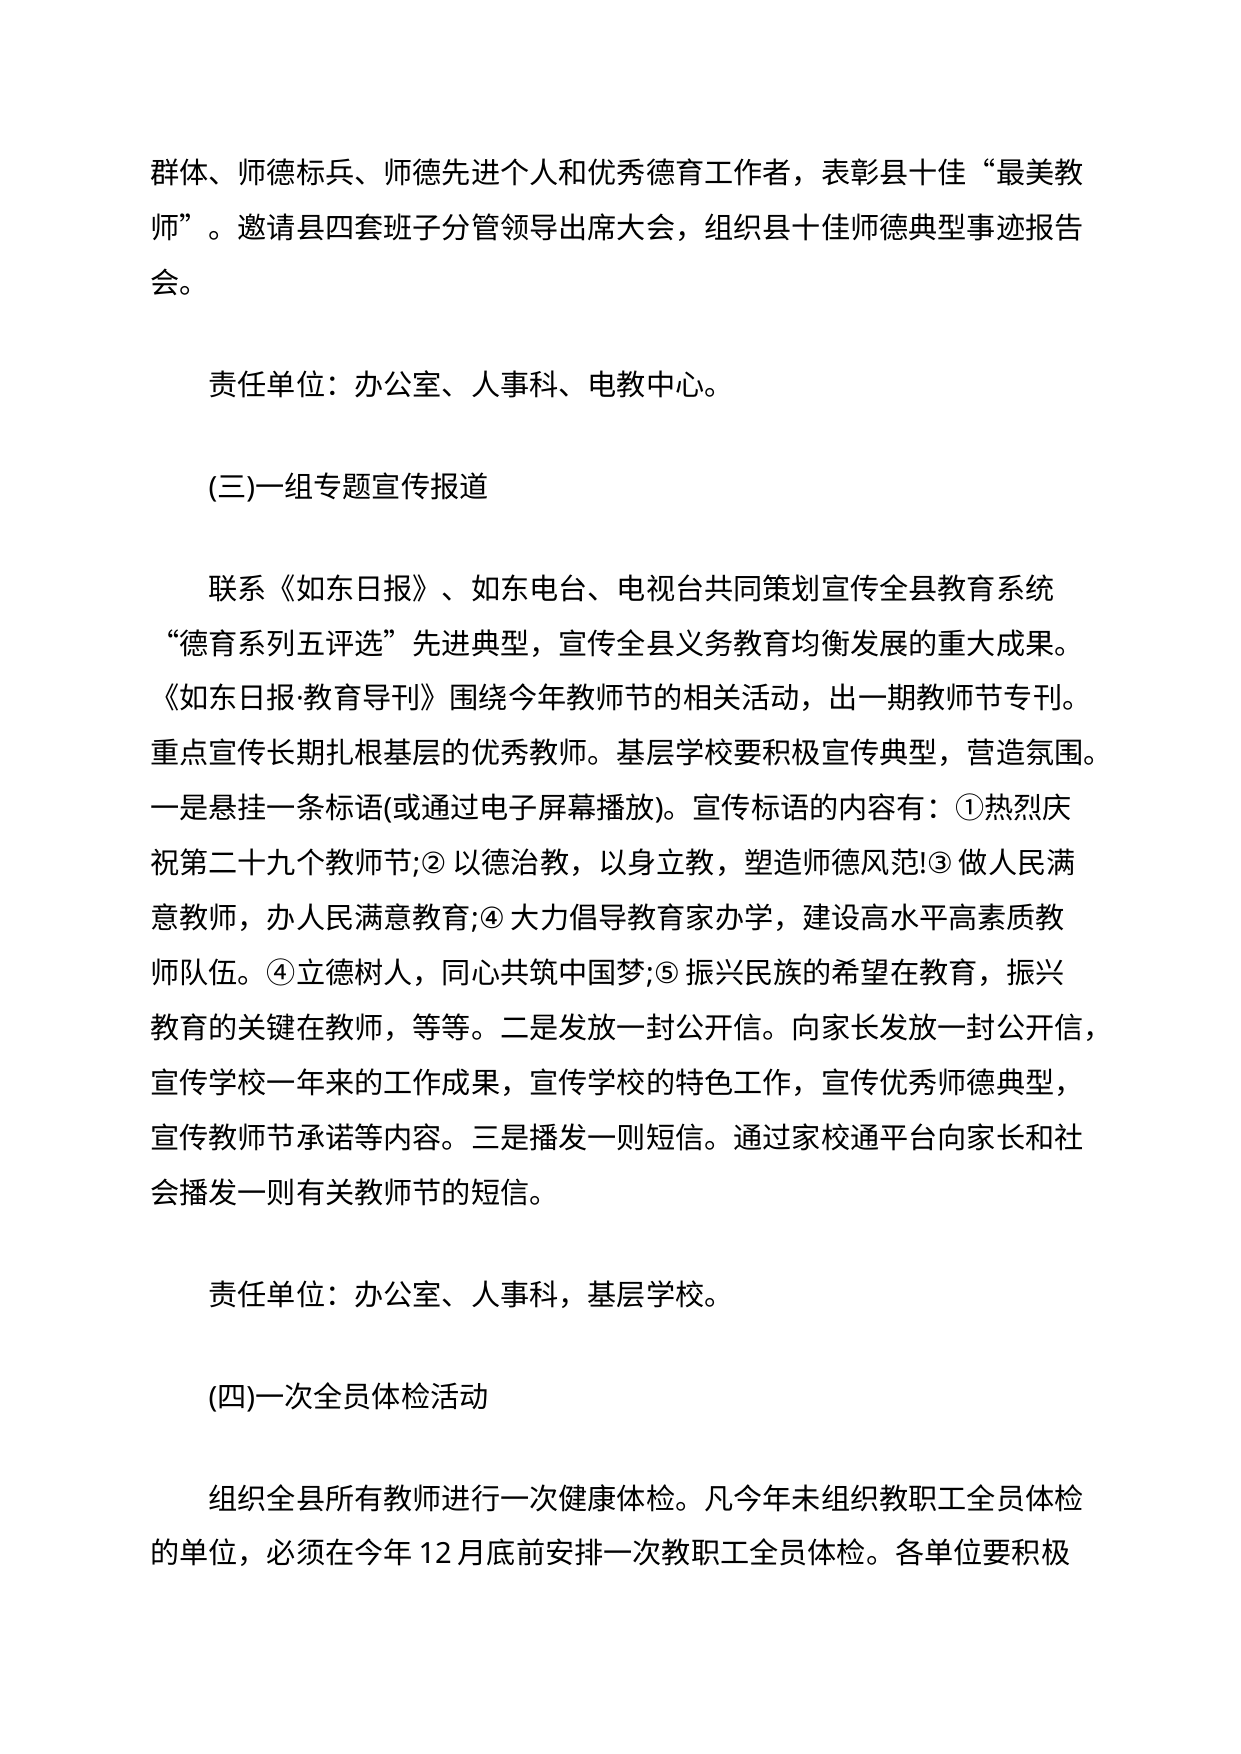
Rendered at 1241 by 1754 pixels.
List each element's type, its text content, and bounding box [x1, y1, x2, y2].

text 联系《如东日报》、如东电台、电视台共同策划宣传全县教育系统“德育系列五评选”先进典型，宣传全县义务教育均衡发展的重大成果。《如东日报·教育导刊》围绕今年教师节的相关活动，出一期教师节专刊。重点宣传长期扎根基层的优秀教师。基层学校要积极宣传典型，营造氛围。一是悬挂一条标语(或通过电子屏幕播放)。宣传标语的内容有：①热烈庆祝第二十九个教师节;②以德治教，以身立教，塑造师德风范!③做人民满意教师，办人民满意教育;④大力倡导教育家办学，建设高水平高素质教师队伍。④立德树人，同心共筑中国梦;⑤振兴民族的希望在教育，振兴教育的关键在教师，等等。二是发放一封公开信。向家长发放一封公开信，宣传学校一年来的工作成果，宣传学校的特色工作，宣传优秀师德典型，宣传教师节承诺等内容。三是播发一则短信。通过家校通平台向家长和社会播发一则有关教师节的短信。 [150, 565, 1090, 1212]
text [150, 1475, 1090, 1572]
text 责任单位：办公室、人事科、电教中心。 [150, 362, 1090, 404]
text 责任单位：办公室、人事科，基层学校。 [150, 1271, 1090, 1314]
text (四)一次全员体检活动 [150, 1373, 1090, 1416]
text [150, 150, 1090, 302]
text (三)一组专题宣传报道 [150, 463, 1090, 506]
